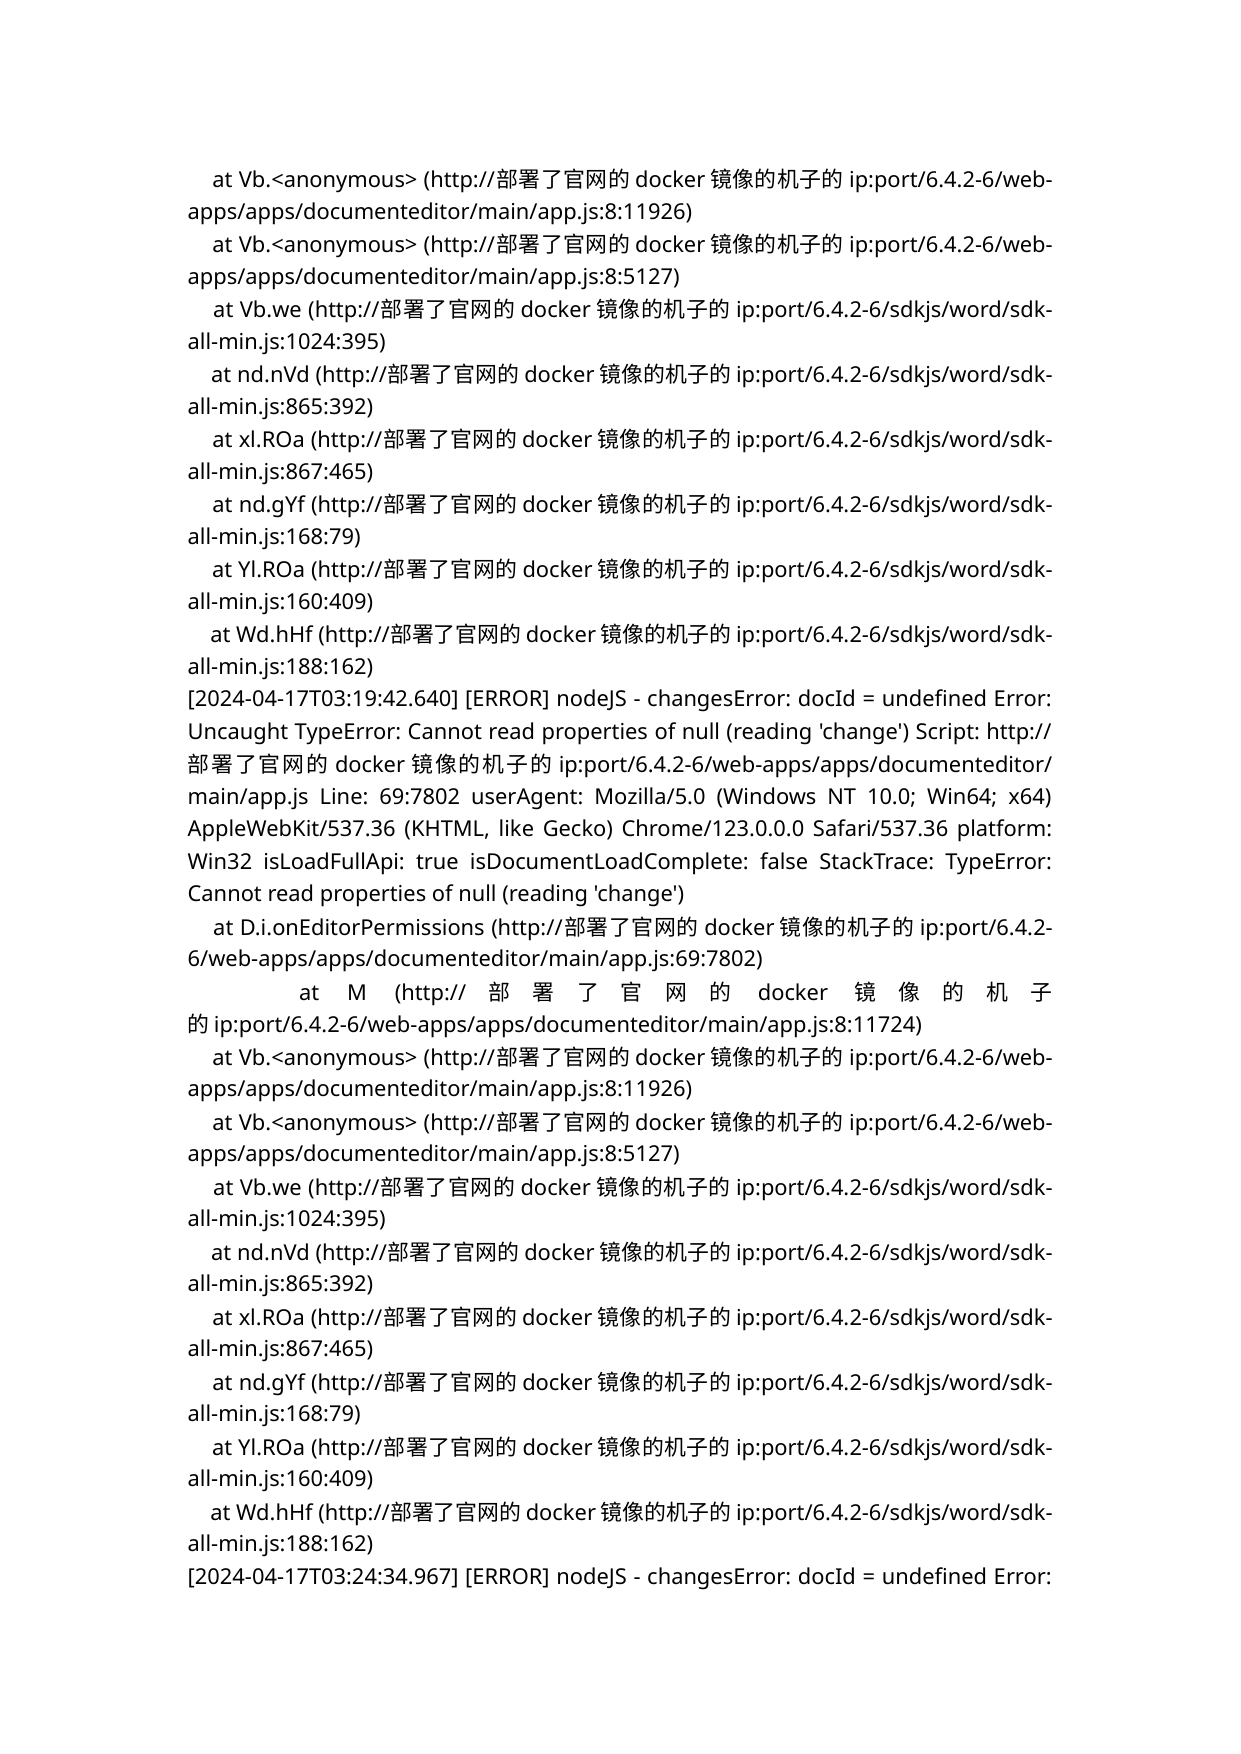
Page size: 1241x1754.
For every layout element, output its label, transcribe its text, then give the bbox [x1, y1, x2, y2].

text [187, 1559, 1053, 1592]
text at nd.nVd (http://部署了官网的docker镜像的机子的ip:port/6.4.2-6/sdkjs/word/sdk-all-min.js:865:392) [187, 357, 1053, 422]
text at nd.gYf (http://部署了官网的docker镜像的机子的ip:port/6.4.2-6/sdkjs/word/sdk-all-min.js:168:79) [187, 487, 1053, 552]
text [2024-04-17T03:19:42.640] [ERROR] nodeJS - changesError: docId = undefined Error: Uncaught TypeError: Cannot read properties of null (reading 'change') Script: http://部署了官网的docker镜像的机子的ip:port/6.4.2-6/web-apps/apps/documenteditor/main/app.js Line: 69:7802 userAgent: Mozilla/5.0 (Windows NT 10.0; Win64; x64) AppleWebKit/537.36 (KHTML, like Gecko) Chrome/123.0.0.0 Safari/537.36 platform: Win32 isLoadFullApi: true isDocumentLoadComplete: false StackTrace: TypeError: Cannot read properties of null (reading 'change') [187, 682, 1053, 909]
text at Yl.ROa (http://部署了官网的docker镜像的机子的ip:port/6.4.2-6/sdkjs/word/sdk-all-min.js:160:409) [187, 552, 1053, 617]
text at nd.gYf (http://部署了官网的docker镜像的机子的ip:port/6.4.2-6/sdkjs/word/sdk-all-min.js:168:79) [187, 1364, 1053, 1429]
text at nd.nVd (http://部署了官网的docker镜像的机子的ip:port/6.4.2-6/sdkjs/word/sdk-all-min.js:865:392) [187, 1234, 1053, 1299]
text at Wd.hHf (http://部署了官网的docker镜像的机子的ip:port/6.4.2-6/sdkjs/word/sdk-all-min.js:188:162) [187, 617, 1053, 682]
text at D.i.onEditorPermissions (http://部署了官网的docker镜像的机子的ip:port/6.4.2-6/web-apps/apps/documenteditor/main/app.js:69:7802) [187, 909, 1053, 974]
text at xl.ROa (http://部署了官网的docker镜像的机子的ip:port/6.4.2-6/sdkjs/word/sdk-all-min.js:867:465) [187, 1299, 1053, 1364]
text at Wd.hHf (http://部署了官网的docker镜像的机子的ip:port/6.4.2-6/sdkjs/word/sdk-all-min.js:188:162) [187, 1494, 1053, 1559]
text at Vb.we (http://部署了官网的docker镜像的机子的ip:port/6.4.2-6/sdkjs/word/sdk-all-min.js:1024:395) [187, 1169, 1053, 1234]
text at xl.ROa (http://部署了官网的docker镜像的机子的ip:port/6.4.2-6/sdkjs/word/sdk-all-min.js:867:465) [187, 422, 1053, 487]
text at Vb.<anonymous> (http://部署了官网的docker镜像的机子的ip:port/6.4.2-6/web-apps/apps/documenteditor/main/app.js:8:5127) [187, 227, 1053, 292]
text at Vb.<anonymous> (http://部署了官网的docker镜像的机子的ip:port/6.4.2-6/web-apps/apps/documenteditor/main/app.js:8:11926) [187, 162, 1053, 227]
text at Vb.we (http://部署了官网的docker镜像的机子的ip:port/6.4.2-6/sdkjs/word/sdk-all-min.js:1024:395) [187, 292, 1053, 357]
text at Vb.<anonymous> (http://部署了官网的docker镜像的机子的ip:port/6.4.2-6/web-apps/apps/documenteditor/main/app.js:8:11926) [187, 1039, 1053, 1104]
text at Vb.<anonymous> (http://部署了官网的docker镜像的机子的ip:port/6.4.2-6/web-apps/apps/documenteditor/main/app.js:8:5127) [187, 1104, 1053, 1169]
text at M (http://部署了官网的docker镜像的机子的ip:port/6.4.2-6/web-apps/apps/documenteditor/main/app.js:8:11724) [187, 974, 1053, 1039]
text at Yl.ROa (http://部署了官网的docker镜像的机子的ip:port/6.4.2-6/sdkjs/word/sdk-all-min.js:160:409) [187, 1429, 1053, 1494]
